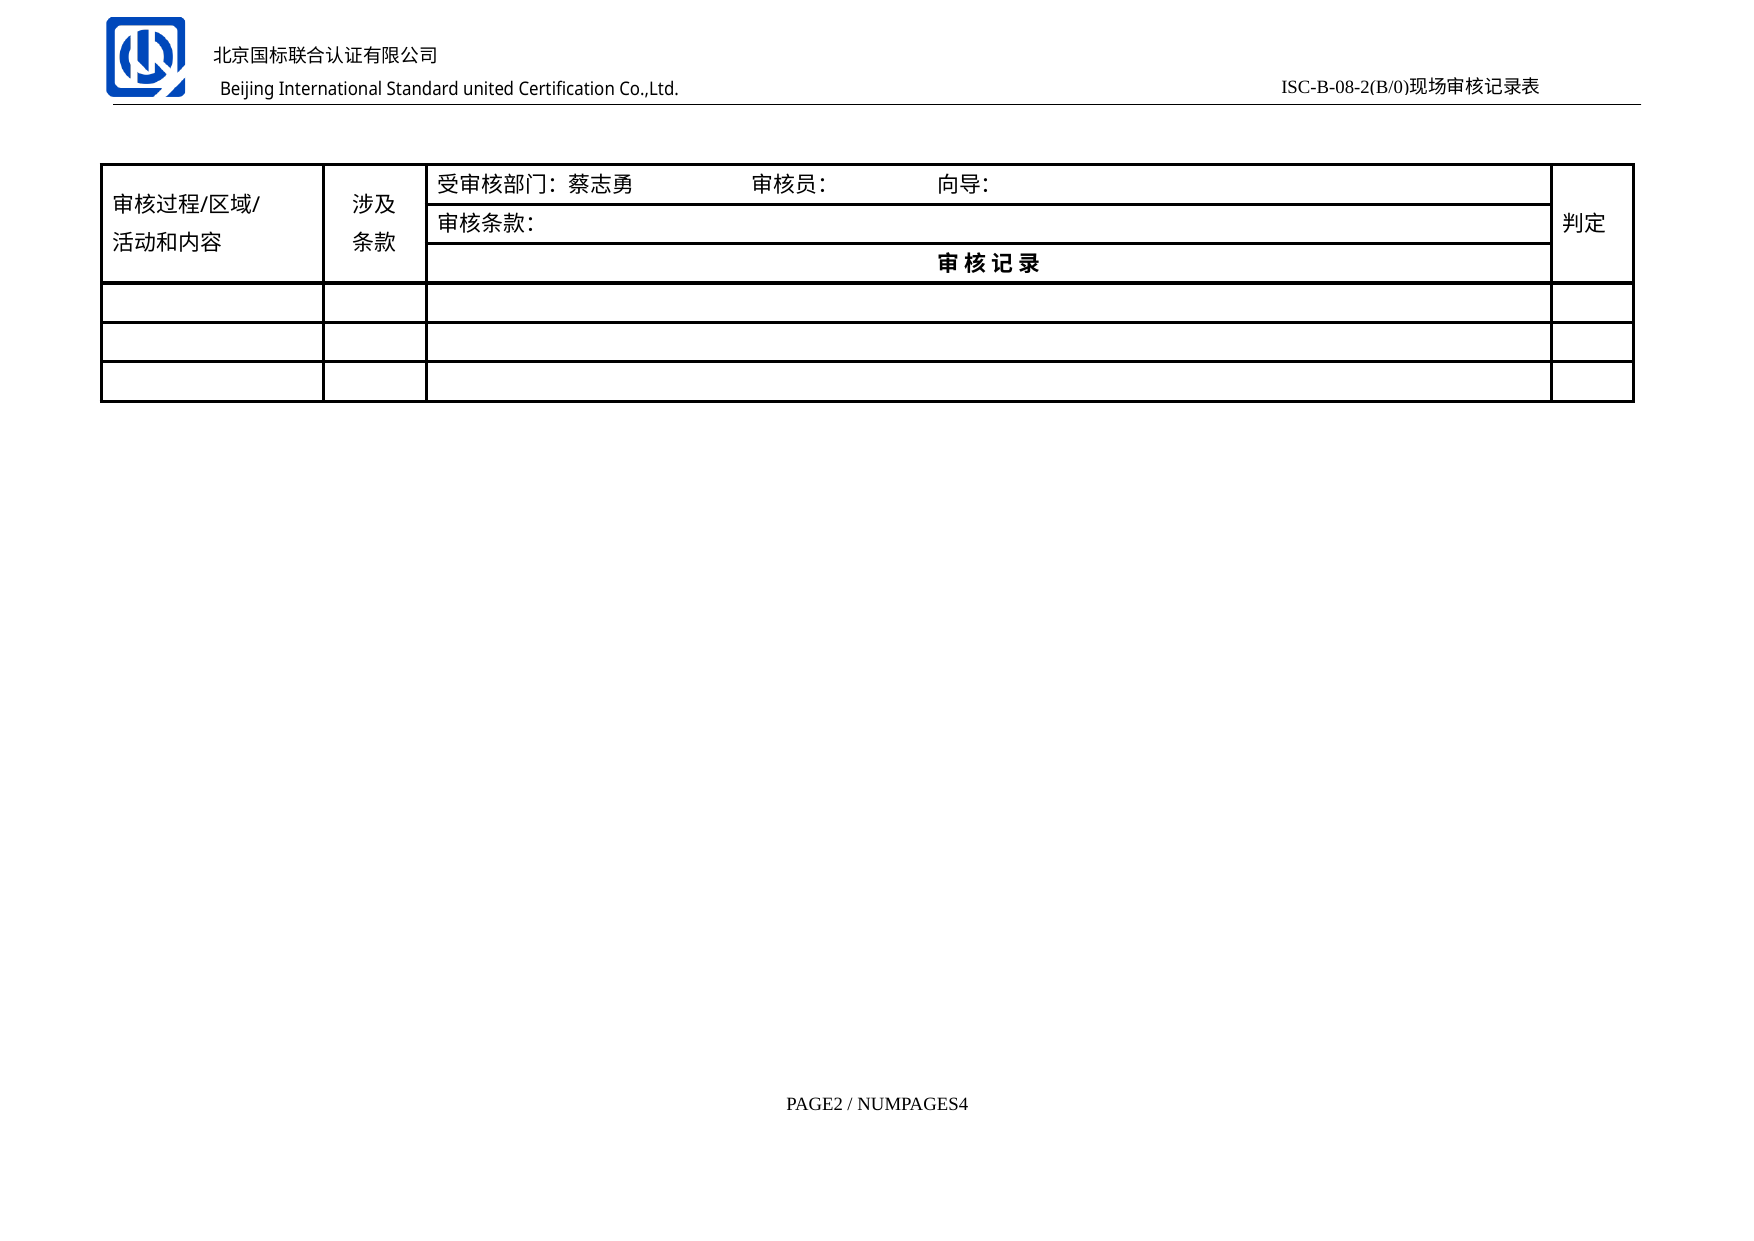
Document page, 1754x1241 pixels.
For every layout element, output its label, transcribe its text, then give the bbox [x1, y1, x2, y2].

table_cell [1553, 324, 1632, 360]
table_cell [428, 285, 1550, 321]
table_cell [1553, 363, 1632, 399]
table_header 审核过程/区域/ 活动和内容 [103, 166, 322, 281]
table_cell 审核条款： [428, 206, 1550, 242]
table_cell [1553, 285, 1632, 321]
table_cell 审 核 记 录 [428, 245, 1550, 281]
table_cell [103, 324, 322, 360]
table_cell [103, 363, 322, 399]
table_cell [428, 363, 1550, 399]
table_cell [428, 324, 1550, 360]
table_cell [325, 363, 425, 399]
table_cell [325, 324, 425, 360]
table_header 受审核部门：蔡志勇 审核员： 向导： [428, 166, 1550, 203]
table_cell [325, 285, 425, 321]
table_header 涉及 条款 [325, 166, 425, 281]
table_header 判定 [1553, 166, 1632, 281]
picture [106, 17, 186, 97]
table_cell [103, 285, 322, 321]
